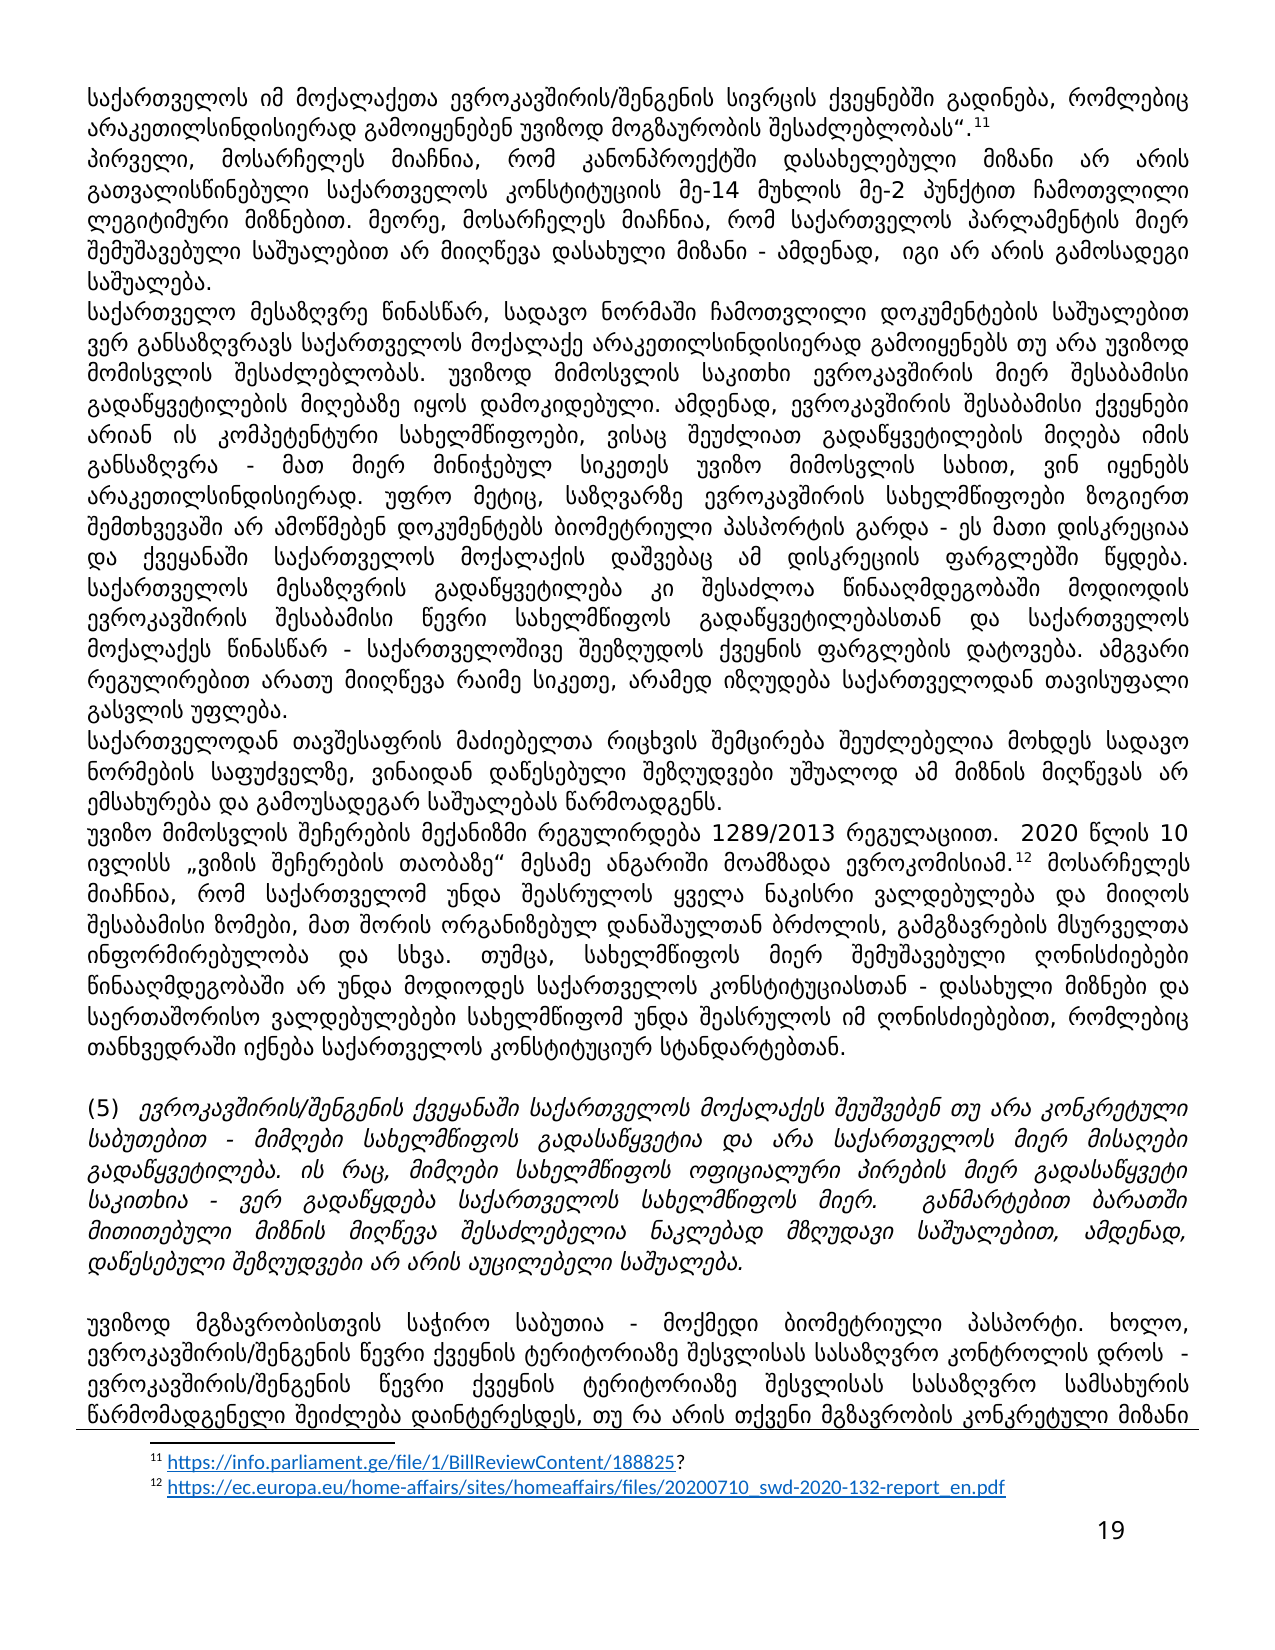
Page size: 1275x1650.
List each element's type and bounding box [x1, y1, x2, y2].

table_header [76, 85, 1199, 1428]
